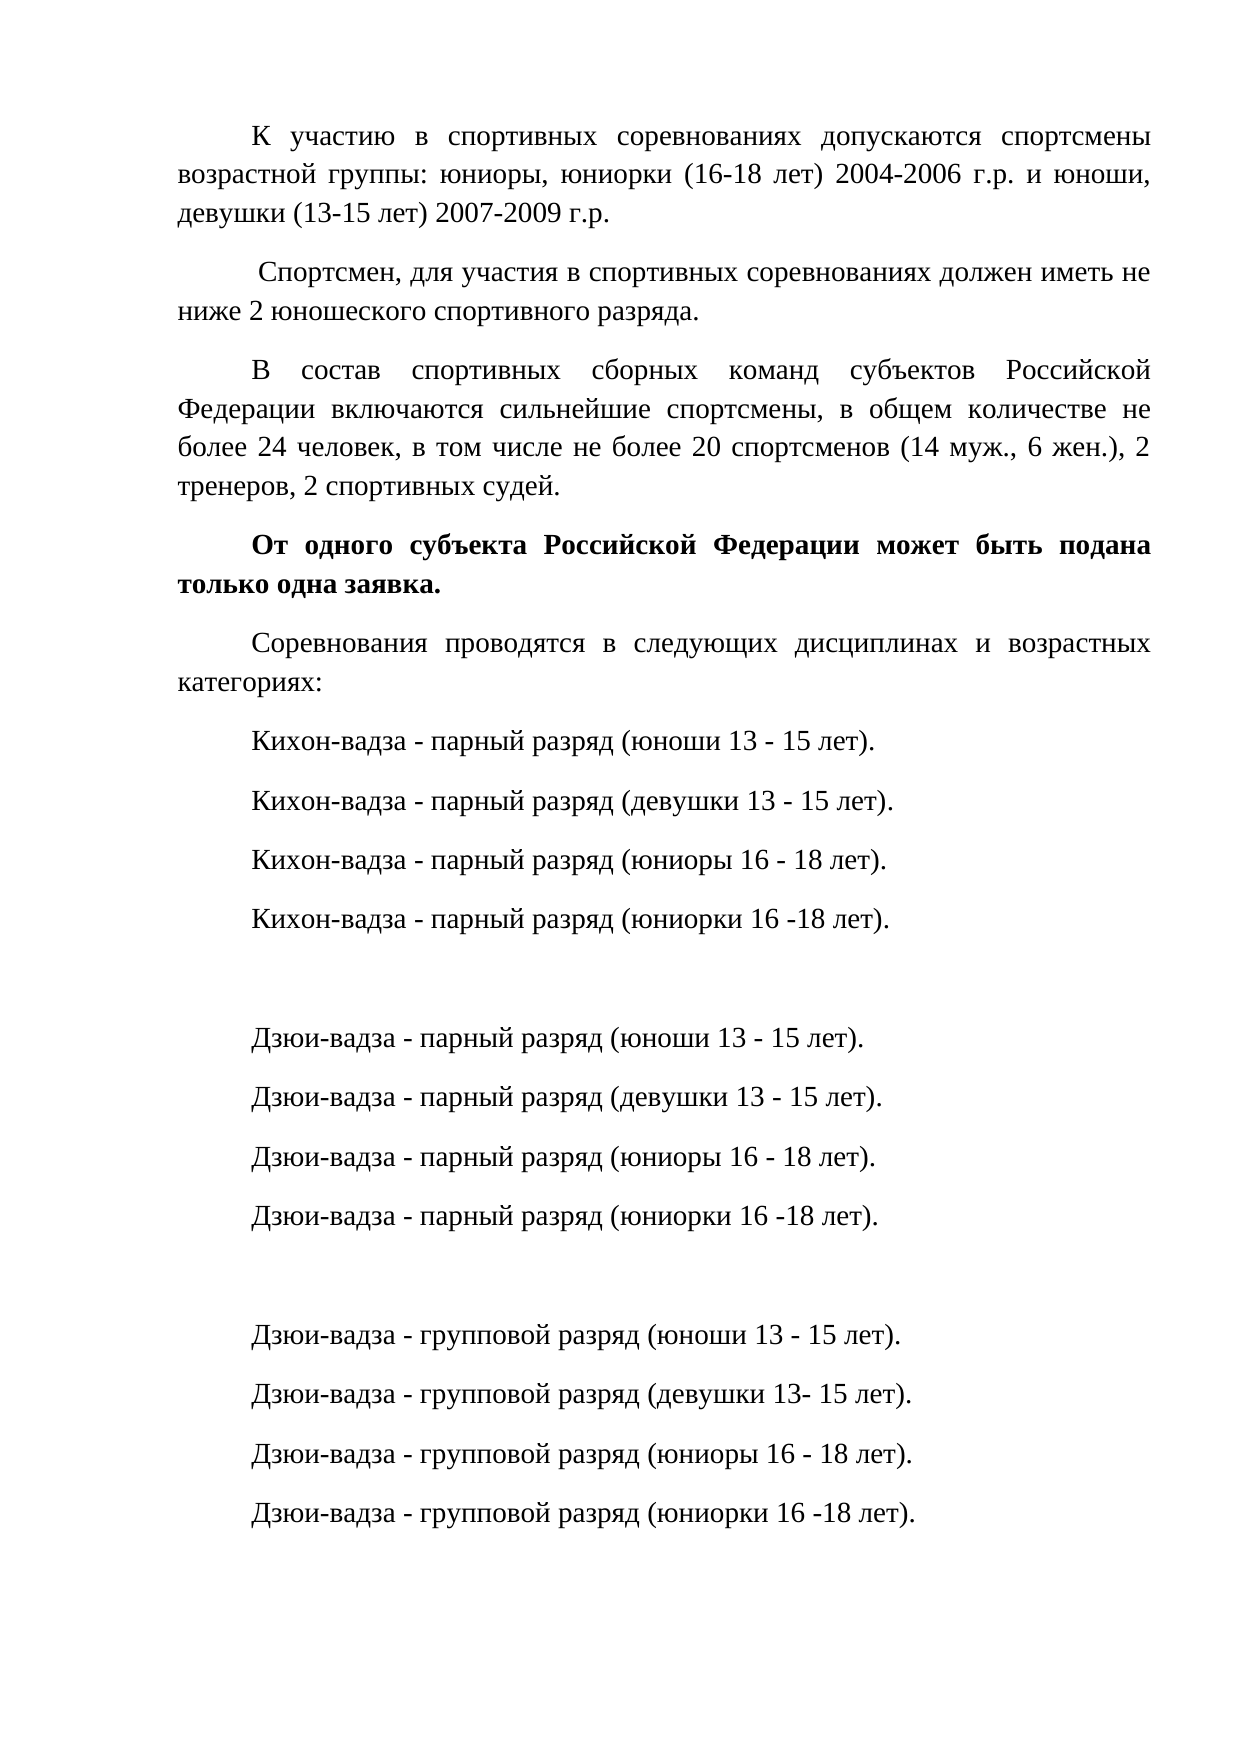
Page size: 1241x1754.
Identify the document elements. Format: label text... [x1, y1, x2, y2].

text Дзюи-вадза - парный разряд (юниоры 16 - 18 лет). [177, 1139, 1152, 1172]
text Кихон-вадза - парный разряд (девушки 13 - 15 лет). [177, 783, 1152, 816]
text В состав спортивных сборных команд субъектов Российской Федерации включаются сильнейшие спортсмены, в общем количестве не более 24 человек, в том числе не более 20 спортсменов (14 муж., 6 жен.), 2 тренеров, 2 спортивных судей. [177, 352, 1152, 502]
text К участию в спортивных соревнованиях допускаются спортсмены возрастной группы: юниоры, юниорки (16-18 лет) 2004-2006 г.р. и юноши, девушки (13-15 лет) 2007-2009 г.р. [177, 118, 1152, 229]
text Дзюи-вадза - групповой разряд (юниоры 16 - 18 лет). [177, 1436, 1152, 1469]
text Дзюи-вадза - групповой разряд (юниорки 16 -18 лет). [177, 1495, 1152, 1529]
text Дзюи-вадза - парный разряд (юноши 13 - 15 лет). [177, 1020, 1152, 1054]
text Дзюи-вадза - групповой разряд (девушки 13- 15 лет). [177, 1376, 1152, 1410]
text От одного субъекта Российской Федерации может быть подана только одна заявка. [177, 527, 1152, 599]
text Дзюи-вадза - парный разряд (девушки 13 - 15 лет). [177, 1079, 1152, 1113]
text Кихон-вадза - парный разряд (юниорки 16 -18 лет). [177, 901, 1152, 935]
text Кихон-вадза - парный разряд (юниоры 16 - 18 лет). [177, 842, 1152, 876]
text Дзюи-вадза - парный разряд (юниорки 16 -18 лет). [177, 1198, 1152, 1232]
text Спортсмен, для участия в спортивных соревнованиях должен иметь не ниже 2 юношеского спортивного разряда. [177, 254, 1152, 327]
text Кихон-вадза - парный разряд (юноши 13 - 15 лет). [177, 723, 1152, 757]
text Дзюи-вадза - групповой разряд (юноши 13 - 15 лет). [177, 1317, 1152, 1351]
text Соревнования проводятся в следующих дисциплинах и возрастных категориях: [177, 625, 1152, 697]
